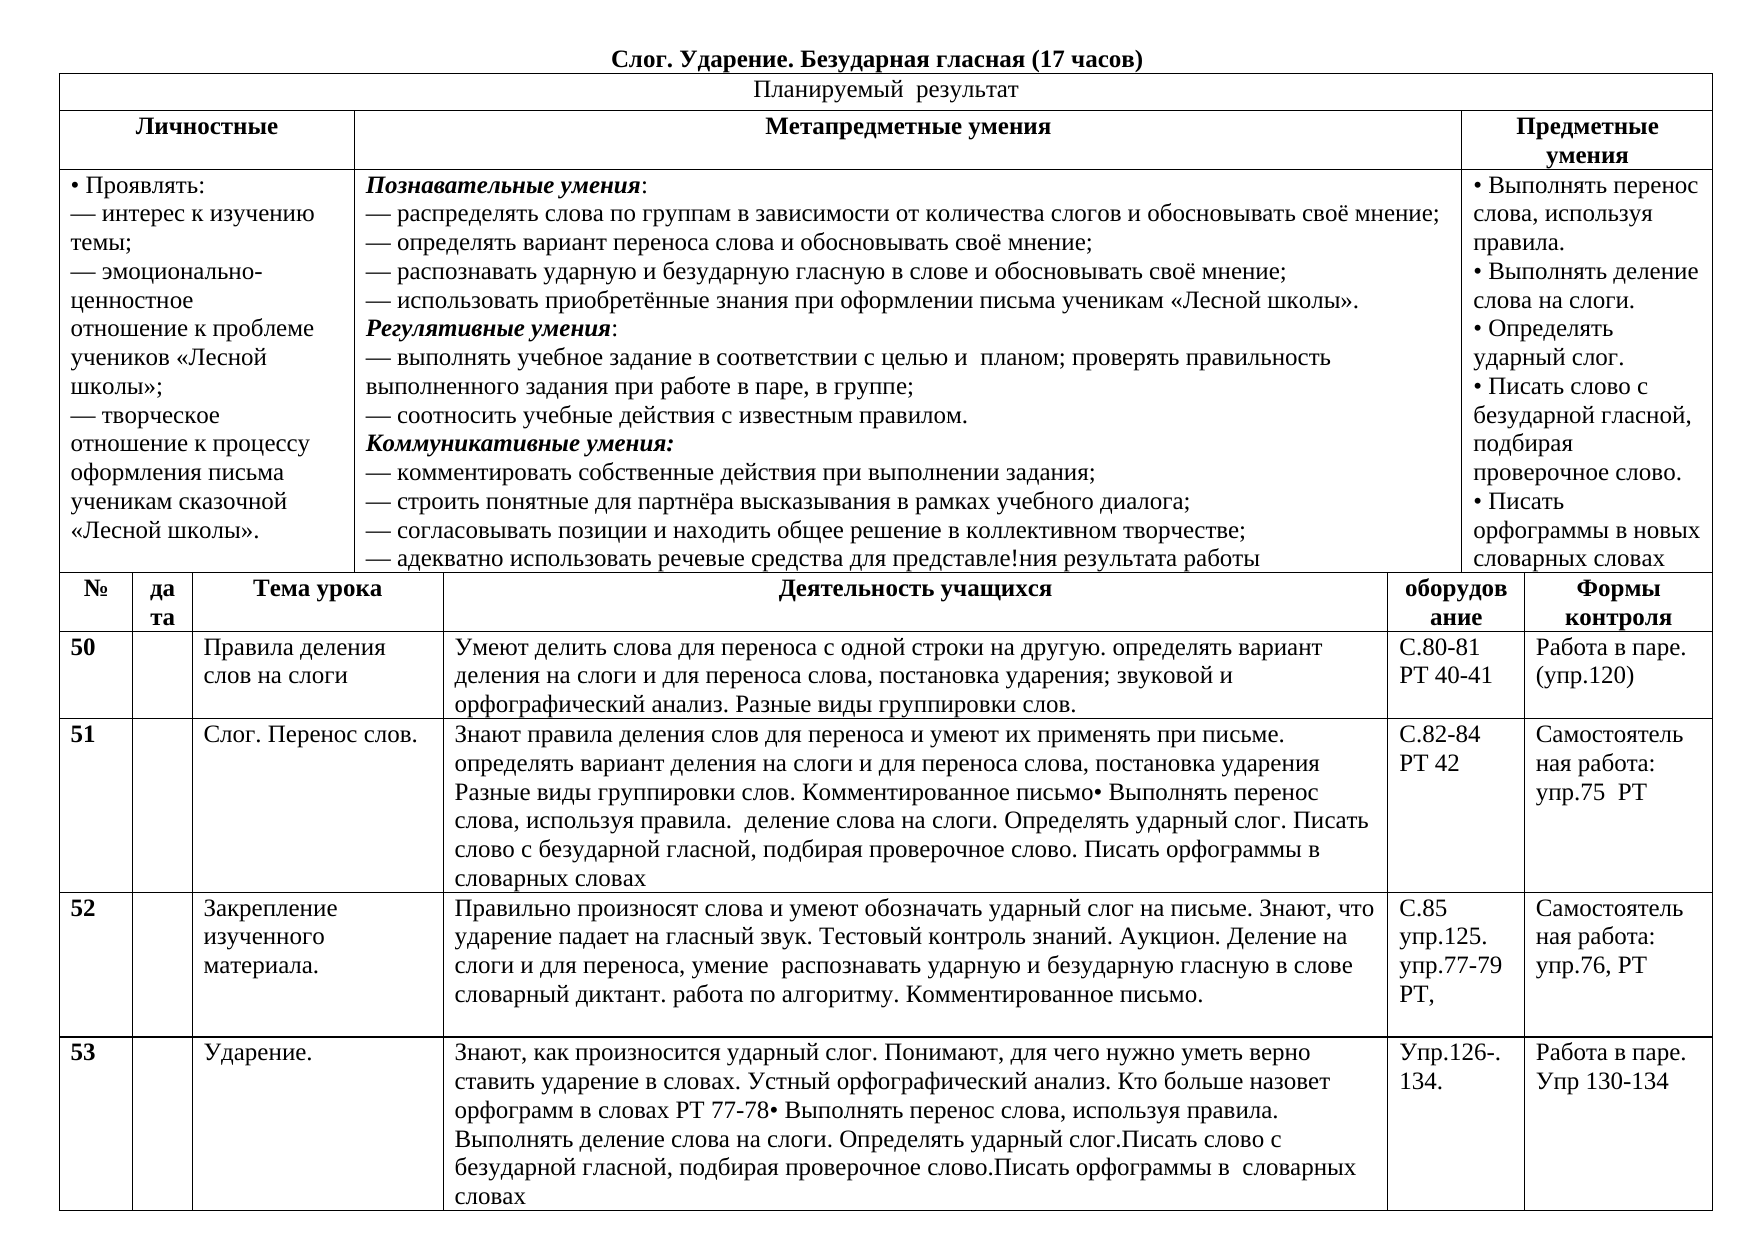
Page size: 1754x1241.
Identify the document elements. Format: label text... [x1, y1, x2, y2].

table_cell Закрепление изученного материала. [193, 893, 443, 1036]
table_cell Самостоятель ная работа: упр.76, РТ [1525, 893, 1712, 1036]
table_cell Работа в паре. Упр 130-134 [1525, 1038, 1712, 1210]
table_cell [133, 719, 192, 892]
table_cell Самостоятель ная работа: упр.75 РТ [1525, 719, 1712, 892]
table_cell Метапредметные умения [355, 111, 1461, 169]
table_cell оборудование [1388, 573, 1524, 631]
table_cell С.80-81 РТ 40-41 [1388, 632, 1524, 718]
table_cell дата [133, 573, 192, 631]
table_cell [133, 893, 192, 1036]
table_cell С.85 упр.125. упр.77-79 РТ, [1388, 893, 1524, 1036]
table_cell С.82-84 РТ 42 [1388, 719, 1524, 892]
table_cell № [60, 573, 132, 631]
table_cell Знают, как произносится ударный слог. Понимают, для чего нужно уметь верно ставить ударение в словах. Устный орфографический анализ. Кто больше назовет орфограмм в словах РТ 77-78• Выполнять перенос слова, используя правила. Выполнять деление слова на слоги. Определять ударный слог.Писать слово с безударной гласной, подбирая проверочное слово.Писать орфограммы в словарных словах [444, 1038, 1387, 1210]
text Слог. Ударение. Безударная гласная (17 часов) [118, 44, 1636, 73]
table_cell Умеют делить слова для переноса с одной строки на другую. определять вариант деления на слоги и для переноса слова, постановка ударения; звуковой и орфографический анализ. Разные виды группировки слов. [444, 632, 1387, 718]
table_cell Правила деления слов на слоги [193, 632, 443, 718]
table_cell Личностные [60, 111, 354, 169]
table_cell • Выполнять перенос слова, используя правила. • Выполнять деление слова на слоги. • Определять ударный слог. • Писать слово с безударной гласной, подбирая проверочное слово. • Писать орфограммы в новых словарных словах [1462, 170, 1712, 572]
table_cell [133, 1038, 192, 1210]
table_cell Упр.126-.134. [1388, 1038, 1524, 1210]
table_cell [133, 632, 192, 718]
table_cell Предметные умения [1462, 111, 1712, 169]
table_cell Знают правила деления слов для переноса и умеют их применять при письме. определять вариант деления на слоги и для переноса слова, постановка ударения Разные виды группировки слов. Комментированное письмо• Выполнять перенос слова, используя правила. деление слова на слоги. Определять ударный слог. Писать слово с безударной гласной, подбирая проверочное слово. Писать орфограммы в словарных словах [444, 719, 1387, 892]
table_cell Слог. Перенос слов. [193, 719, 443, 892]
table_cell • Проявлять: — интерес к изучению темы; — эмоционально-ценностное отношение к проблеме учеников «Лесной школы»; — творческое отношение к процессу оформления письма ученикам сказочной «Лесной школы». [60, 170, 354, 572]
table_cell Деятельность учащихся [444, 573, 1387, 631]
table_cell Познавательные умения: — распределять слова по группам в зависимости от количества слогов и обосновывать своё мнение; — определять вариант переноса слова и обосновывать своё мнение; — распознавать ударную и безударную гласную в слове и обосновывать своё мнение; — использовать приобретённые знания при оформлении письма ученикам «Лесной школы». Регулятивные умения: — выполнять учебное задание в соответствии с целью и планом; проверять правильность выполненного задания при работе в паре, в группе; — соотносить учебные действия с известным правилом. Коммуникативные умения: — комментировать собственные действия при выполнении задания; — строить понятные для партнёра высказывания в рамках учебного диалога; — согласовывать позиции и находить общее решение в коллективном творчестве; — адекватно использовать речевые средства для представле!ния результата работы [355, 170, 1461, 572]
table_header Планируемый результат [60, 74, 1712, 110]
table_cell Тема урока [193, 573, 443, 631]
table_cell 52 [60, 893, 132, 1036]
table_cell Ударение. [193, 1038, 443, 1210]
table_cell Работа в паре. (упр.120) [1525, 632, 1712, 718]
table_cell Формы контроля [1525, 573, 1712, 631]
table_cell 50 [60, 632, 132, 718]
table_cell 51 [60, 719, 132, 892]
table_cell Правильно произносят слова и умеют обозначать ударный слог на письме. Знают, что ударение падает на гласный звук. Тестовый контроль знаний. Аукцион. Деление на слоги и для переноса, умение распознавать ударную и безударную гласную в слове словарный диктант. работа по алгоритму. Комментированное письмо. [444, 893, 1387, 1036]
table_cell 53 [60, 1038, 132, 1210]
